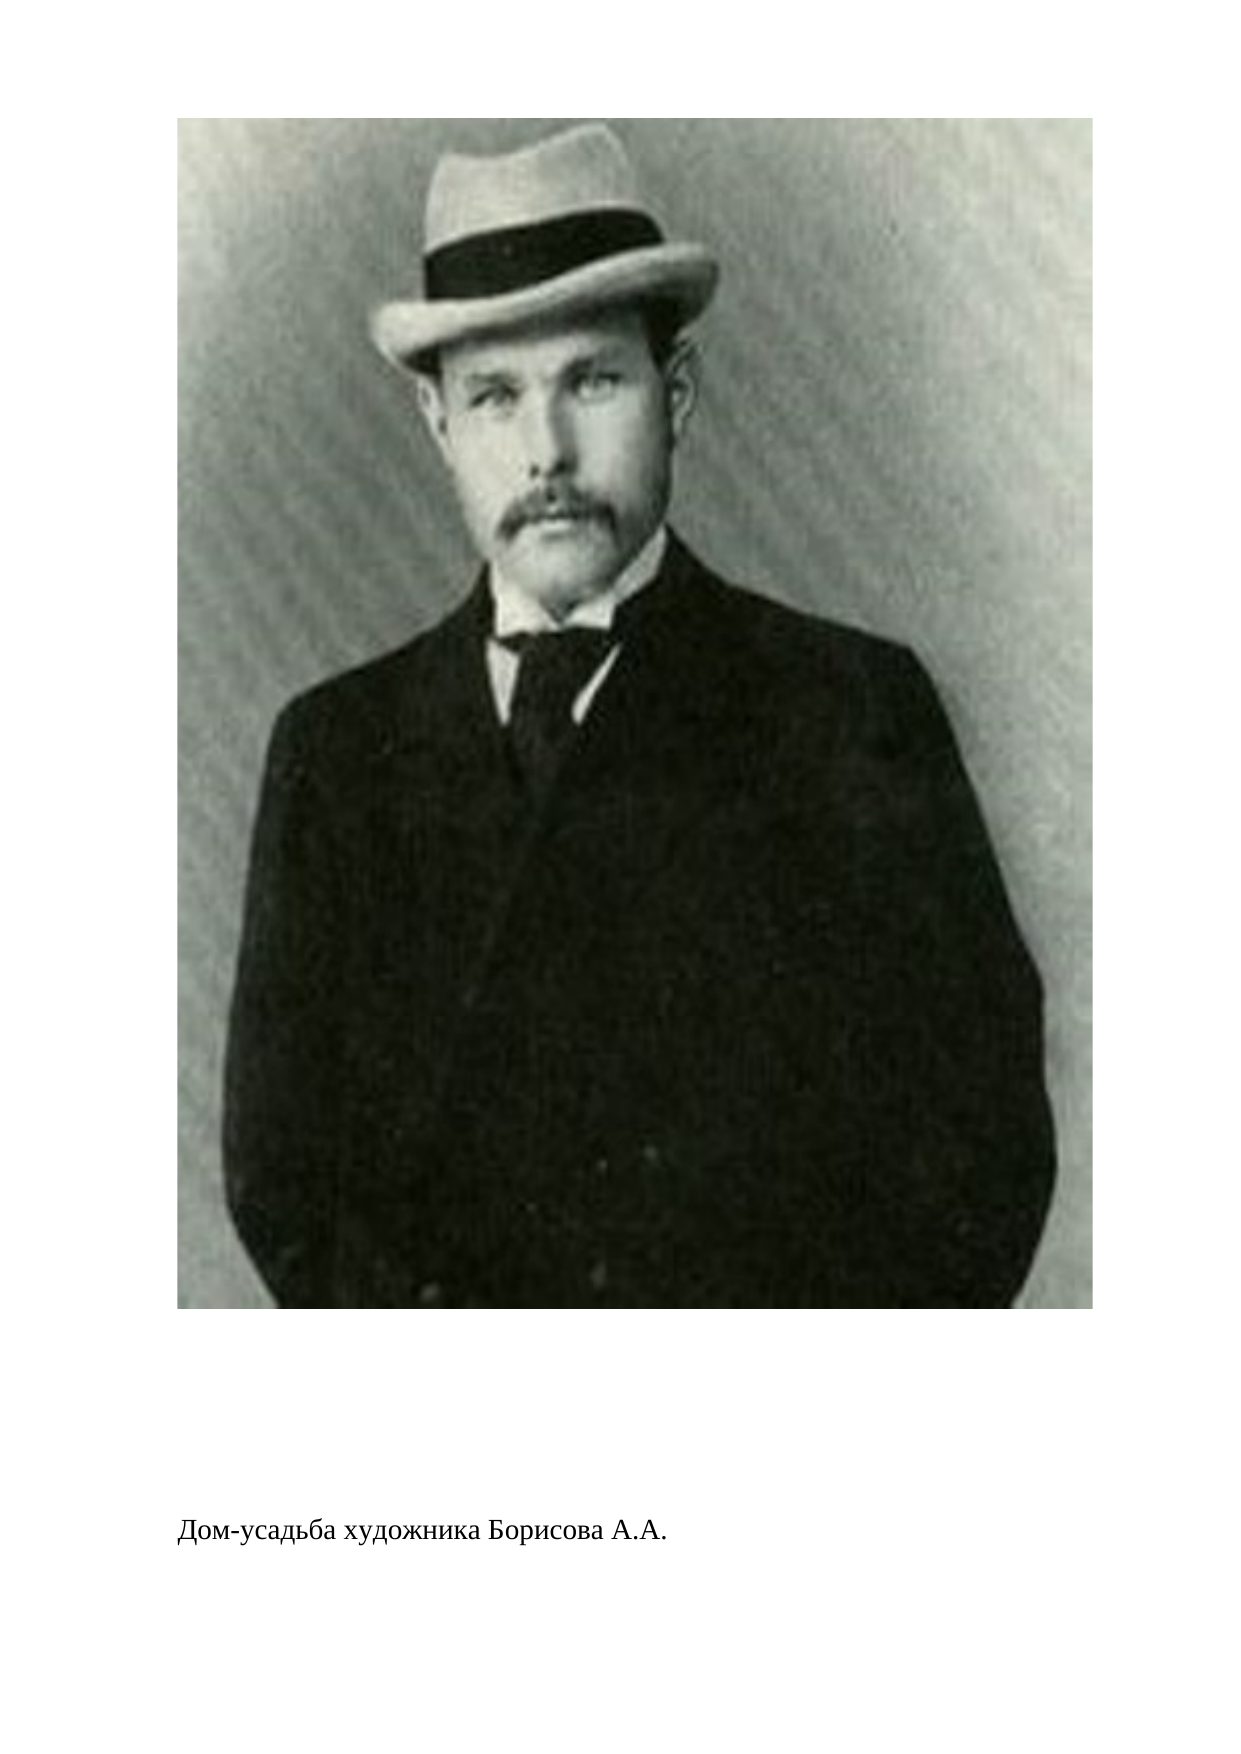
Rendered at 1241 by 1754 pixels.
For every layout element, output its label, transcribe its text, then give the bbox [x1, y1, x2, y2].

text Дом-усадьба художника Борисова А.А. [177, 1512, 1152, 1545]
picture [177, 118, 1093, 1309]
